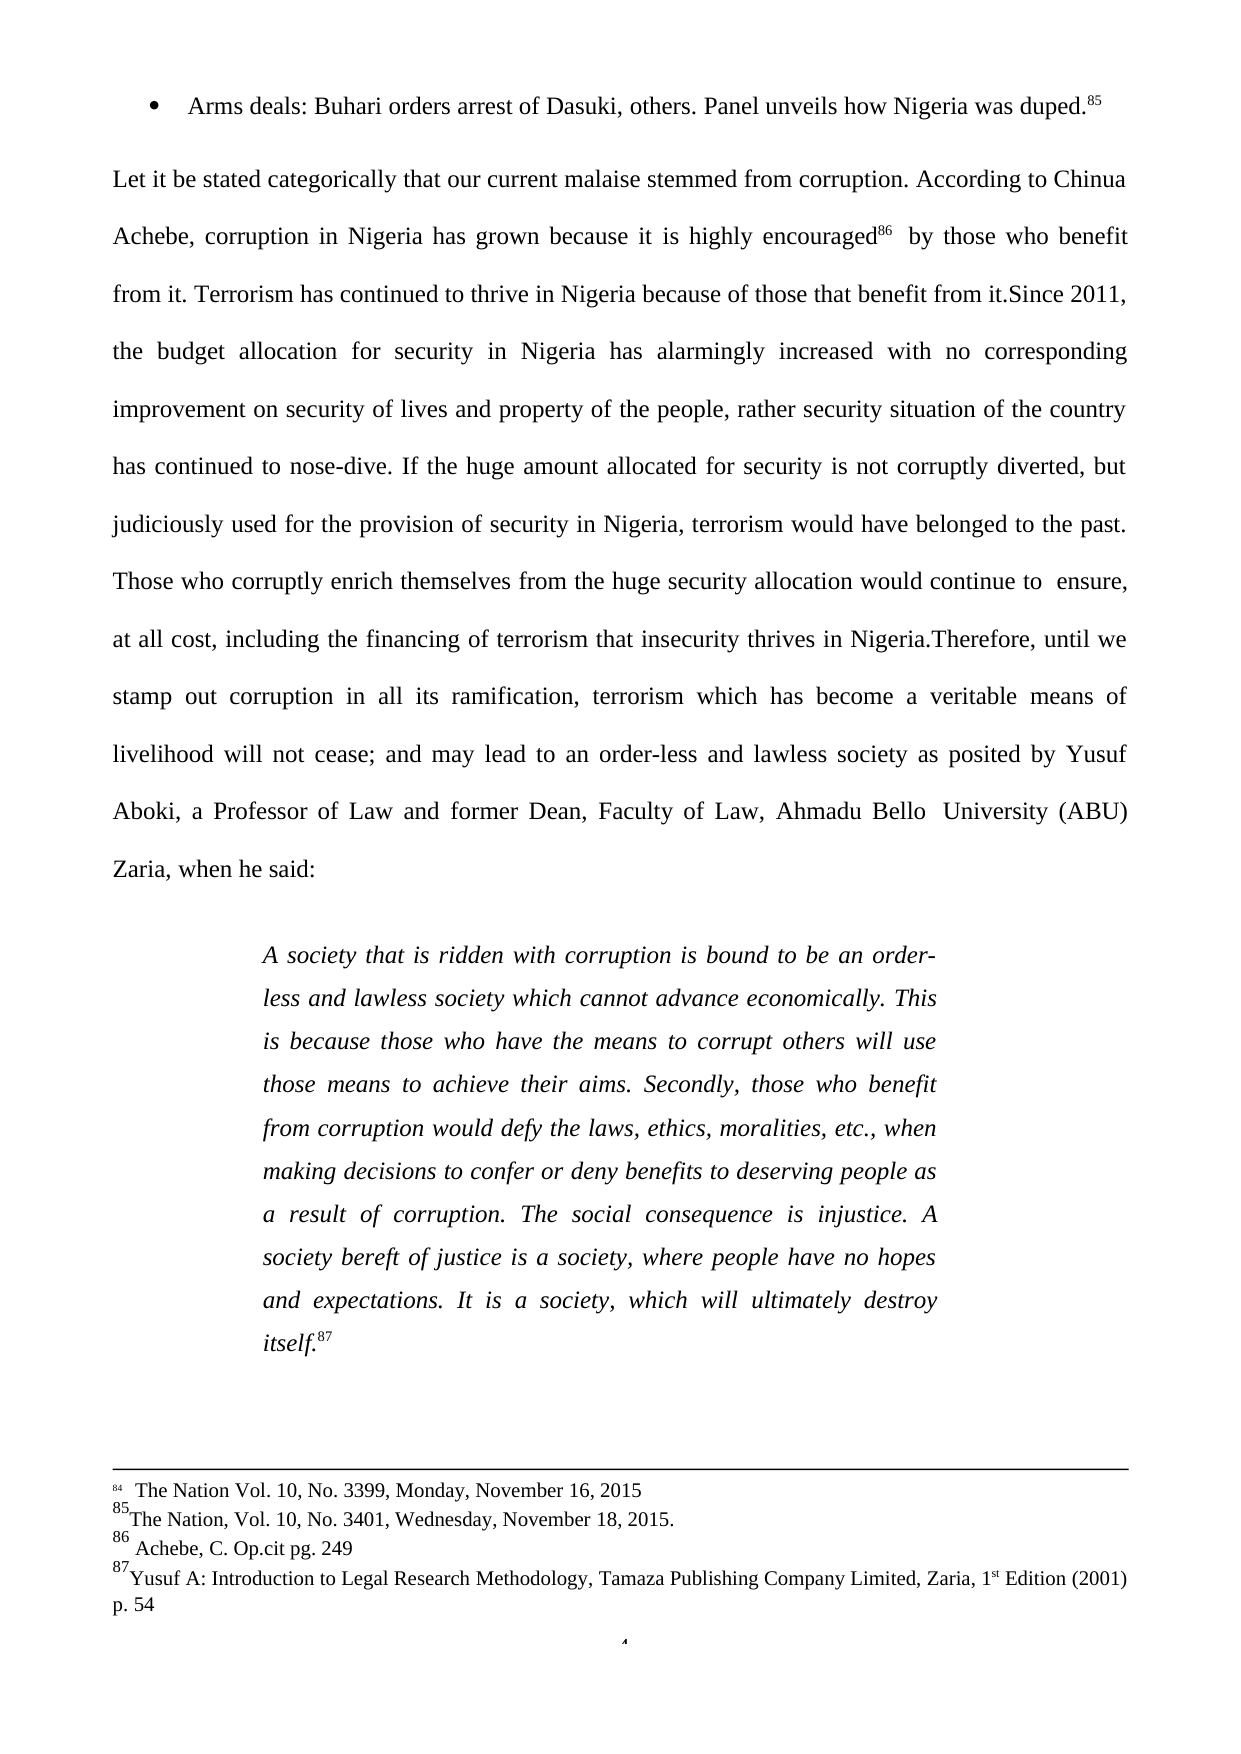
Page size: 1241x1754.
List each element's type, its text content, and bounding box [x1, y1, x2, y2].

text A society that is ridden with corruption is bound to be an order- less and lawless society which cannot advance economically. This is because those who have the means to corrupt others will use those means to achieve their aims. Secondly, those who benefit from corruption would defy the laws, ethics, moralities, etc., when making decisions to confer or deny benefits to deserving people as a result of corruption. The social consequence is injustice. A society bereft of justice is a society, where people have no hopes and expectations. It is a society, which will ultimately destroy itself.87 [263, 940, 937, 1357]
list The Nation Vol. 10, No. 3399, Monday, November 16, 2015 [112, 1468, 1146, 1504]
list Arms deals: Buhari orders arrest of Dasuki, others. Panel unveils how Nigeria was duped.85 [150, 91, 1146, 120]
text 85The Nation, Vol. 10, No. 3401, Wednesday, November 18, 2015. [112, 1504, 1146, 1533]
text 87Yusuf A: Introduction to Legal Research Methodology, Tamaza Publishing Company Limited, Zaria, 1st Edition (2001) [112, 1561, 1146, 1592]
text p. 54 [112, 1592, 1146, 1616]
text 86 Achebe, C. Op.cit pg. 249 [112, 1533, 1146, 1561]
text Let it be stated categorically that our current malaise stemmed from corruption. According to Chinua Achebe, corruption in Nigeria has grown because it is highly encouraged86 by those who benefit from it. Terrorism has continued to thrive in Nigeria because of those that benefit from it.Since 2011, the budget allocation for security in Nigeria has alarmingly increased with no corresponding improvement on security of lives and property of the people, rather security situation of the country has continued to nose-dive. If the huge amount allocated for security is not corruptly diverted, but judiciously used for the provision of security in Nigeria, terrorism would have belonged to the past. Those who corruptly enrich themselves from the huge security allocation would continue to ensure, at all cost, including the financing of terrorism that insecurity thrives in Nigeria.Therefore, until we stamp out corruption in all its ramification, terrorism which has become a veritable means of livelihood will not cease; and may lead to an order-less and lawless society as posited by Yusuf Aboki, a Professor of Law and former Dean, Faculty of Law, Ahmadu Bello University (ABU) Zaria, when he said: [112, 164, 1128, 883]
